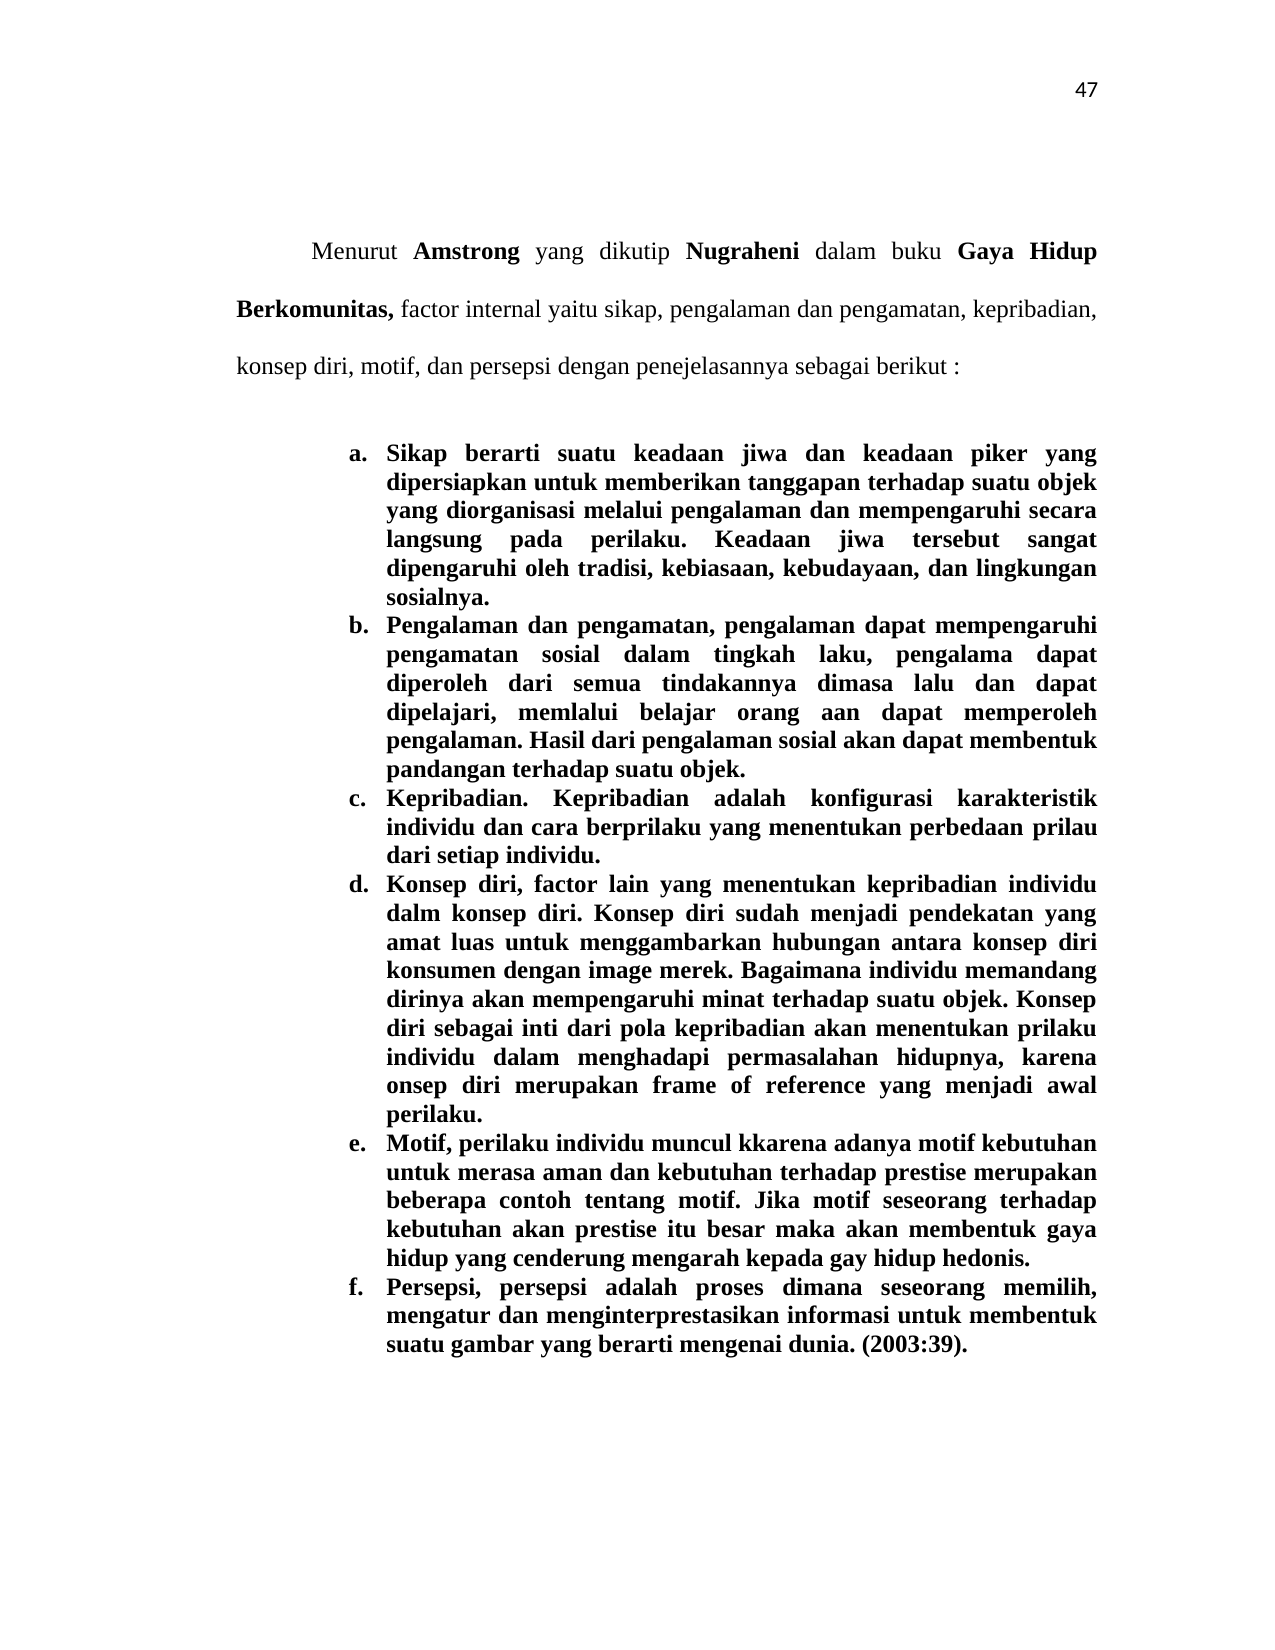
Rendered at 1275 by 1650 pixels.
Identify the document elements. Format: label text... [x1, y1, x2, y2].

list Sikap berarti suatu keadaan jiwa dan keadaan piker yang dipersiapkan untuk memberikan tanggapan terhadap suatu objek yang diorganisasi melalui pengalaman dan mempengaruhi secara langsung pada perilaku. Keadaan jiwa tersebut sangat dipengaruhi oleh tradisi, kebiasaan, kebudayaan, dan lingkungan sosialnya. [349, 438, 1098, 610]
text Menurut Amstrong yang dikutip Nugraheni dalam buku Gaya Hidup Berkomunitas, factor internal yaitu sikap, pengalaman dan pengamatan, kepribadian, konsep diri, motif, dan persepsi dengan penejelasannya sebagai berikut : [236, 236, 1098, 380]
list Motif, perilaku individu muncul kkarena adanya motif kebutuhan untuk merasa aman dan kebutuhan terhadap prestise merupakan beberapa contoh tentang motif. Jika motif seseorang terhadap kebutuhan akan prestise itu besar maka akan membentuk gaya hidup yang cenderung mengarah kepada gay hidup hedonis. [349, 1244, 1098, 1388]
list Kepribadian. Kepribadian adalah konfigurasi karakteristik individu dan cara berprilaku yang menentukan perbedaan prilau dari setiap individu. [349, 841, 1098, 927]
list Pengalaman dan pengamatan, pengalaman dapat mempengaruhi pengamatan sosial dalam tingkah laku, pengalama dapat diperoleh dari semua tindakannya dimasa lalu dan dapat dipelajari, memlalui belajar orang aan dapat memperoleh pengalaman. Hasil dari pengalaman sosial akan dapat membentuk pandangan terhadap suatu objek. [349, 639, 1098, 812]
list Konsep diri, factor lain yang menentukan kepribadian individu dalm konsep diri. Konsep diri sudah menjadi pendekatan yang amat luas untuk menggambarkan hubungan antara konsep diri konsumen dengan image merek. Bagaimana individu memandang dirinya akan mempengaruhi minat terhadap suatu objek. Konsep diri sebagai inti dari pola kepribadian akan menentukan prilaku individu dalam menghadapi permasalahan hidupnya, karena onsep diri merupakan frame of reference yang menjadi awal perilaku. [349, 957, 1098, 1215]
